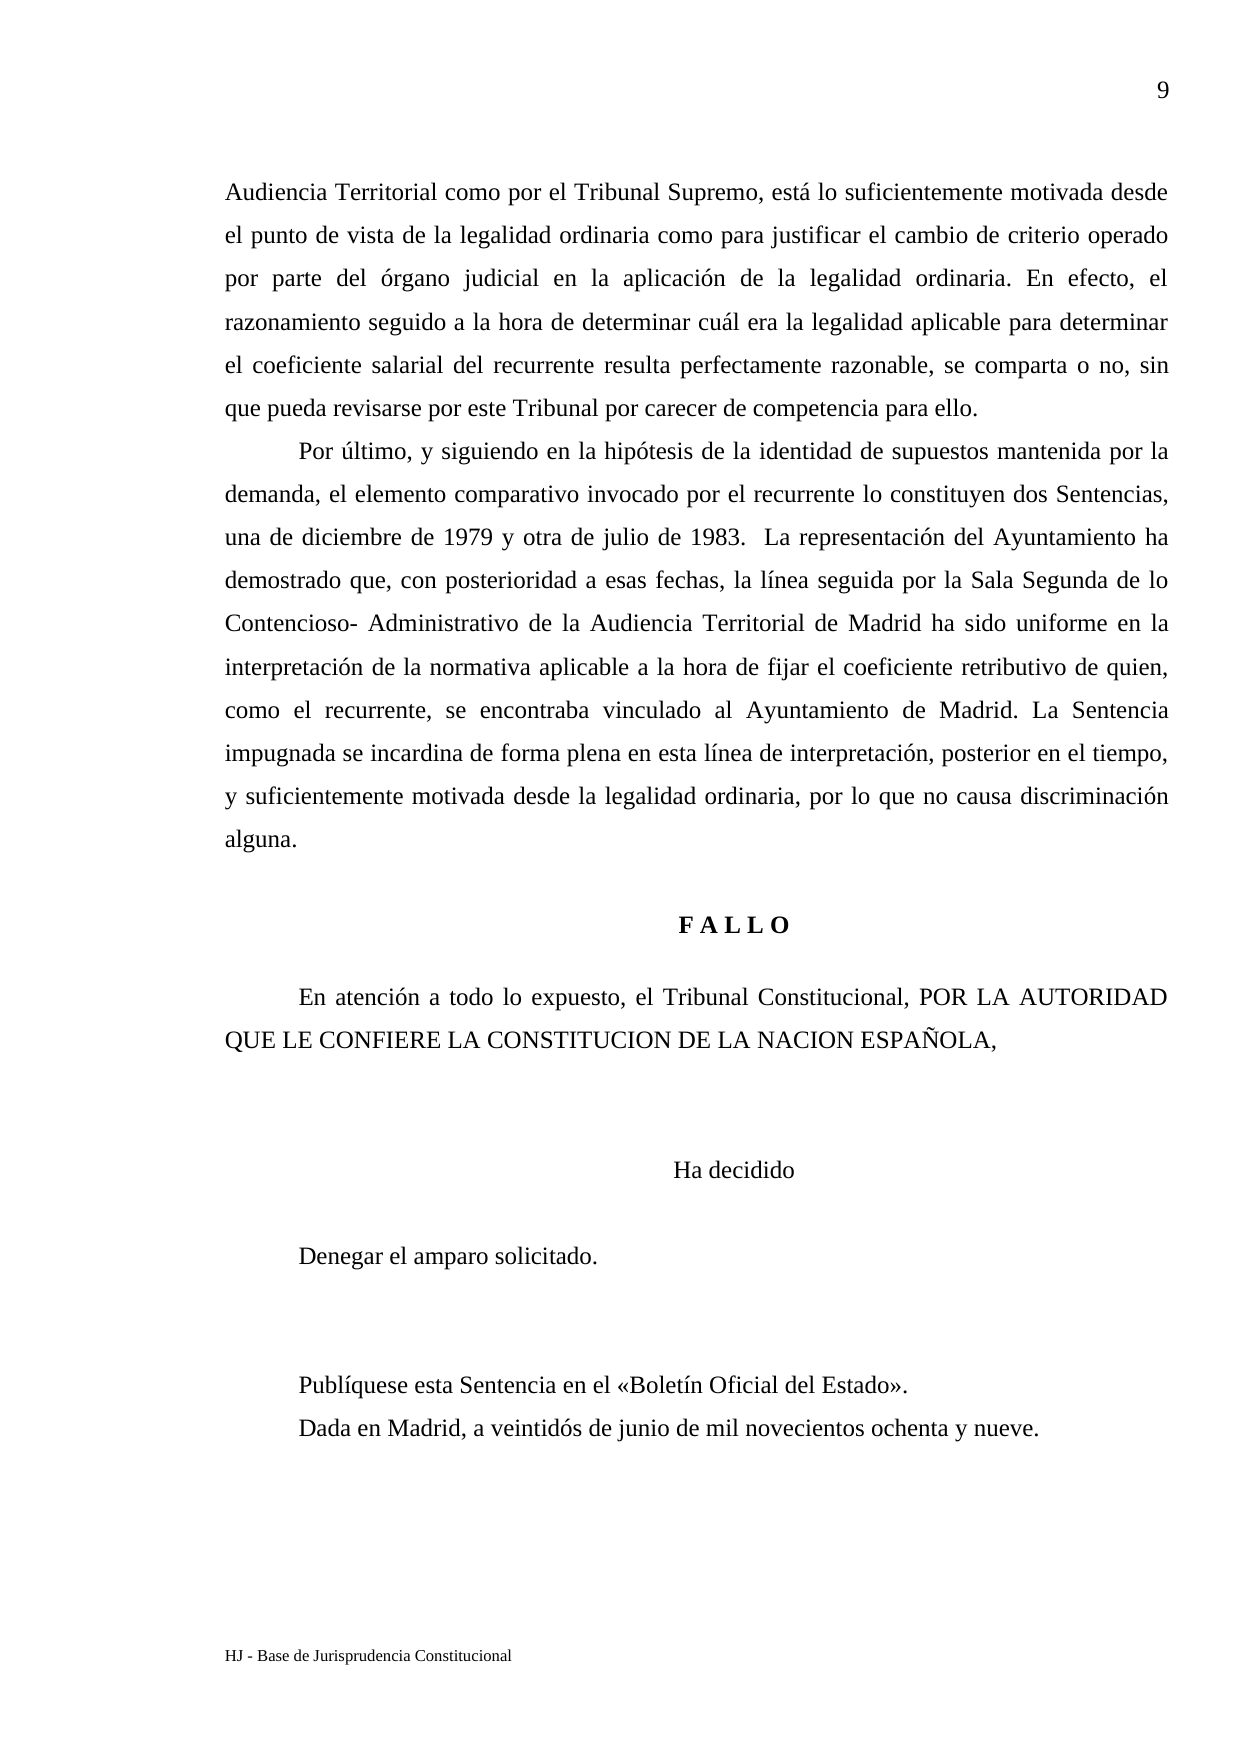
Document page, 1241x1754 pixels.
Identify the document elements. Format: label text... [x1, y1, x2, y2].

text Publíquese esta Sentencia en el «Boletín Oficial del Estado». [224, 1370, 1169, 1399]
text Por último, y siguiendo en la hipótesis de la identidad de supuestos mantenida por la demanda, el elemento comparativo invocado por el recurrente lo constituyen dos Sentencias, una de diciembre de 1979 y otra de julio de 1983. La representación del Ayuntamiento ha demostrado que, con posterioridad a esas fechas, la línea seguida por la Sala Segunda de lo Contencioso- Administrativo de la Audiencia Territorial de Madrid ha sido uniforme en la interpretación de la normativa aplicable a la hora de fijar el coeficiente retributivo de quien, como el recurrente, se encontraba vinculado al Ayuntamiento de Madrid. La Sentencia impugnada se incardina de forma plena en esta línea de interpretación, posterior en el tiempo, y suficientemente motivada desde la legalidad ordinaria, por lo que no causa discriminación alguna. [224, 436, 1169, 853]
text En atención a todo lo expuesto, el Tribunal Constitucional, POR LA AUTORIDAD QUE LE CONFIERE LA CONSTITUCION DE LA NACION ESPAÑOLA, [224, 982, 1169, 1054]
text Denegar el amparo solicitado. [224, 1241, 1169, 1270]
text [224, 177, 1169, 422]
text Dada en Madrid, a veintidós de junio de mil novecientos ochenta y nueve. [224, 1413, 1169, 1442]
text Ha decidido [224, 1155, 1169, 1183]
subtitle F A L L O [224, 910, 1169, 939]
